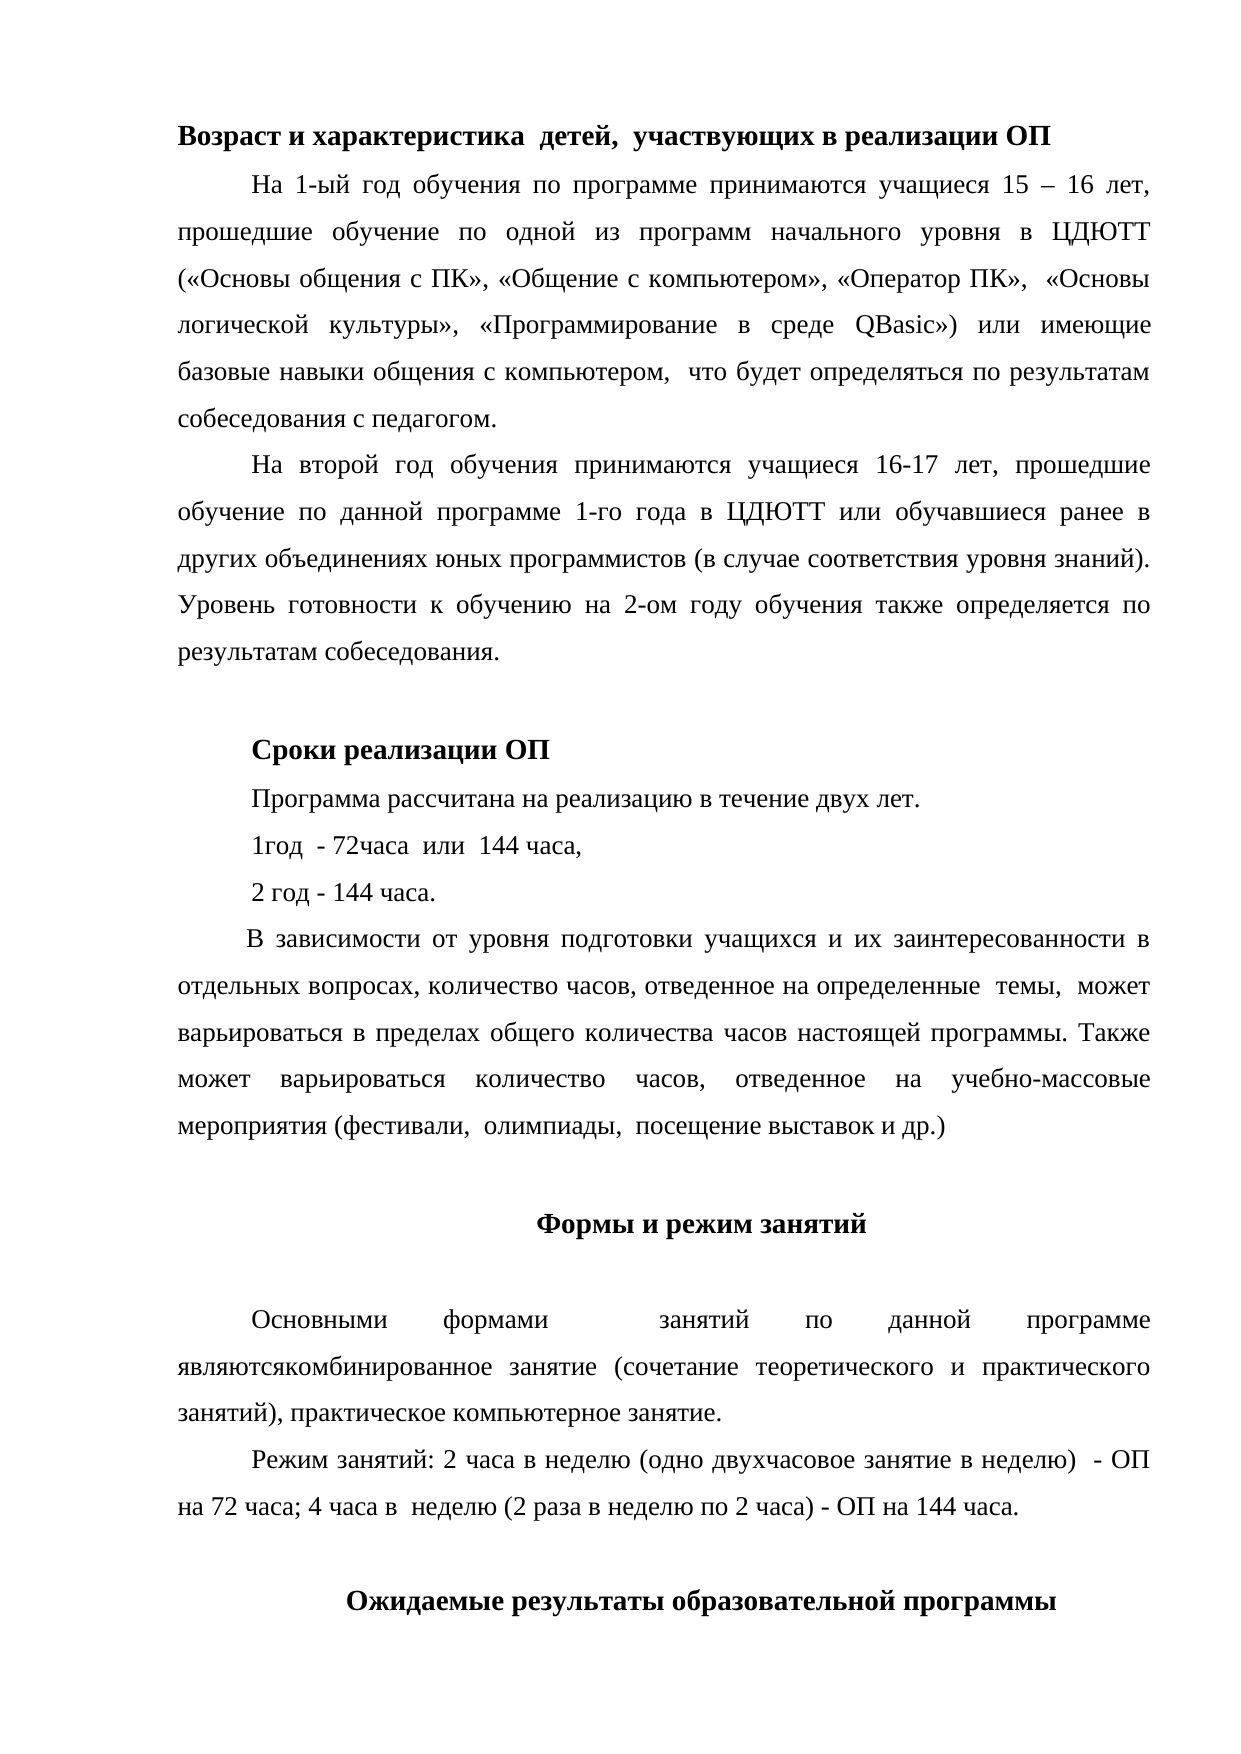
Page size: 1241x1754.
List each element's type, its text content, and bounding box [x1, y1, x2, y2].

text 2 год - 144 часа. [177, 876, 1152, 907]
text В зависимости от уровня подготовки учащихся и их заинтересованности в отдельных вопросах, количество часов, отведенное на определенные темы, может варьироваться в пределах общего количества часов настоящей программы. Также может варьироваться количество часов, отведенное на учебно-массовые мероприятия (фестивали, олимпиады, посещение выставок и др.) [177, 922, 1152, 1140]
text Возраст и характеристика детей, участвующих в реализации ОП [177, 118, 1152, 152]
text Формы и режим занятий [177, 1206, 1152, 1239]
text Режим занятий: 2 часа в неделю (одно двухчасовое занятие в неделю) - ОП на 72 часа; 4 часа в неделю (2 раза в неделю по 2 часа) - ОП на 144 часа. [177, 1443, 1152, 1521]
text На 1-ый год обучения по программе принимаются учащиеся 15 – 16 лет, прошедшие обучение по одной из программ начального уровня в ЦДЮТТ («Основы общения с ПК», «Общение с компьютером», «Оператор ПК», «Основы логической культуры», «Программирование в среде QBasic») или имеющие базовые навыки общения с компьютером, что будет определяться по результатам собеседования с педагогом. [177, 168, 1152, 433]
text 1год - 72часа или 144 часа, [177, 829, 1152, 860]
text Сроки реализации ОП [177, 732, 1152, 766]
text Ожидаемые результаты образовательной программы [177, 1583, 1152, 1617]
text Основными формами занятий по данной программе являютсякомбинированное занятие (сочетание теоретического и практического занятий), практическое компьютерное занятие. [177, 1303, 1152, 1427]
text На второй год обучения принимаются учащиеся 16-17 лет, прошедшие обучение по данной программе 1-го года в ЦДЮТТ или обучавшиеся ранее в других объединениях юных программистов (в случае соответствия уровня знаний). Уровень готовности к обучению на 2-ом году обучения также определяется по результатам собеседования. [177, 448, 1152, 666]
text Программа рассчитана на реализацию в течение двух лет. [177, 782, 1152, 813]
